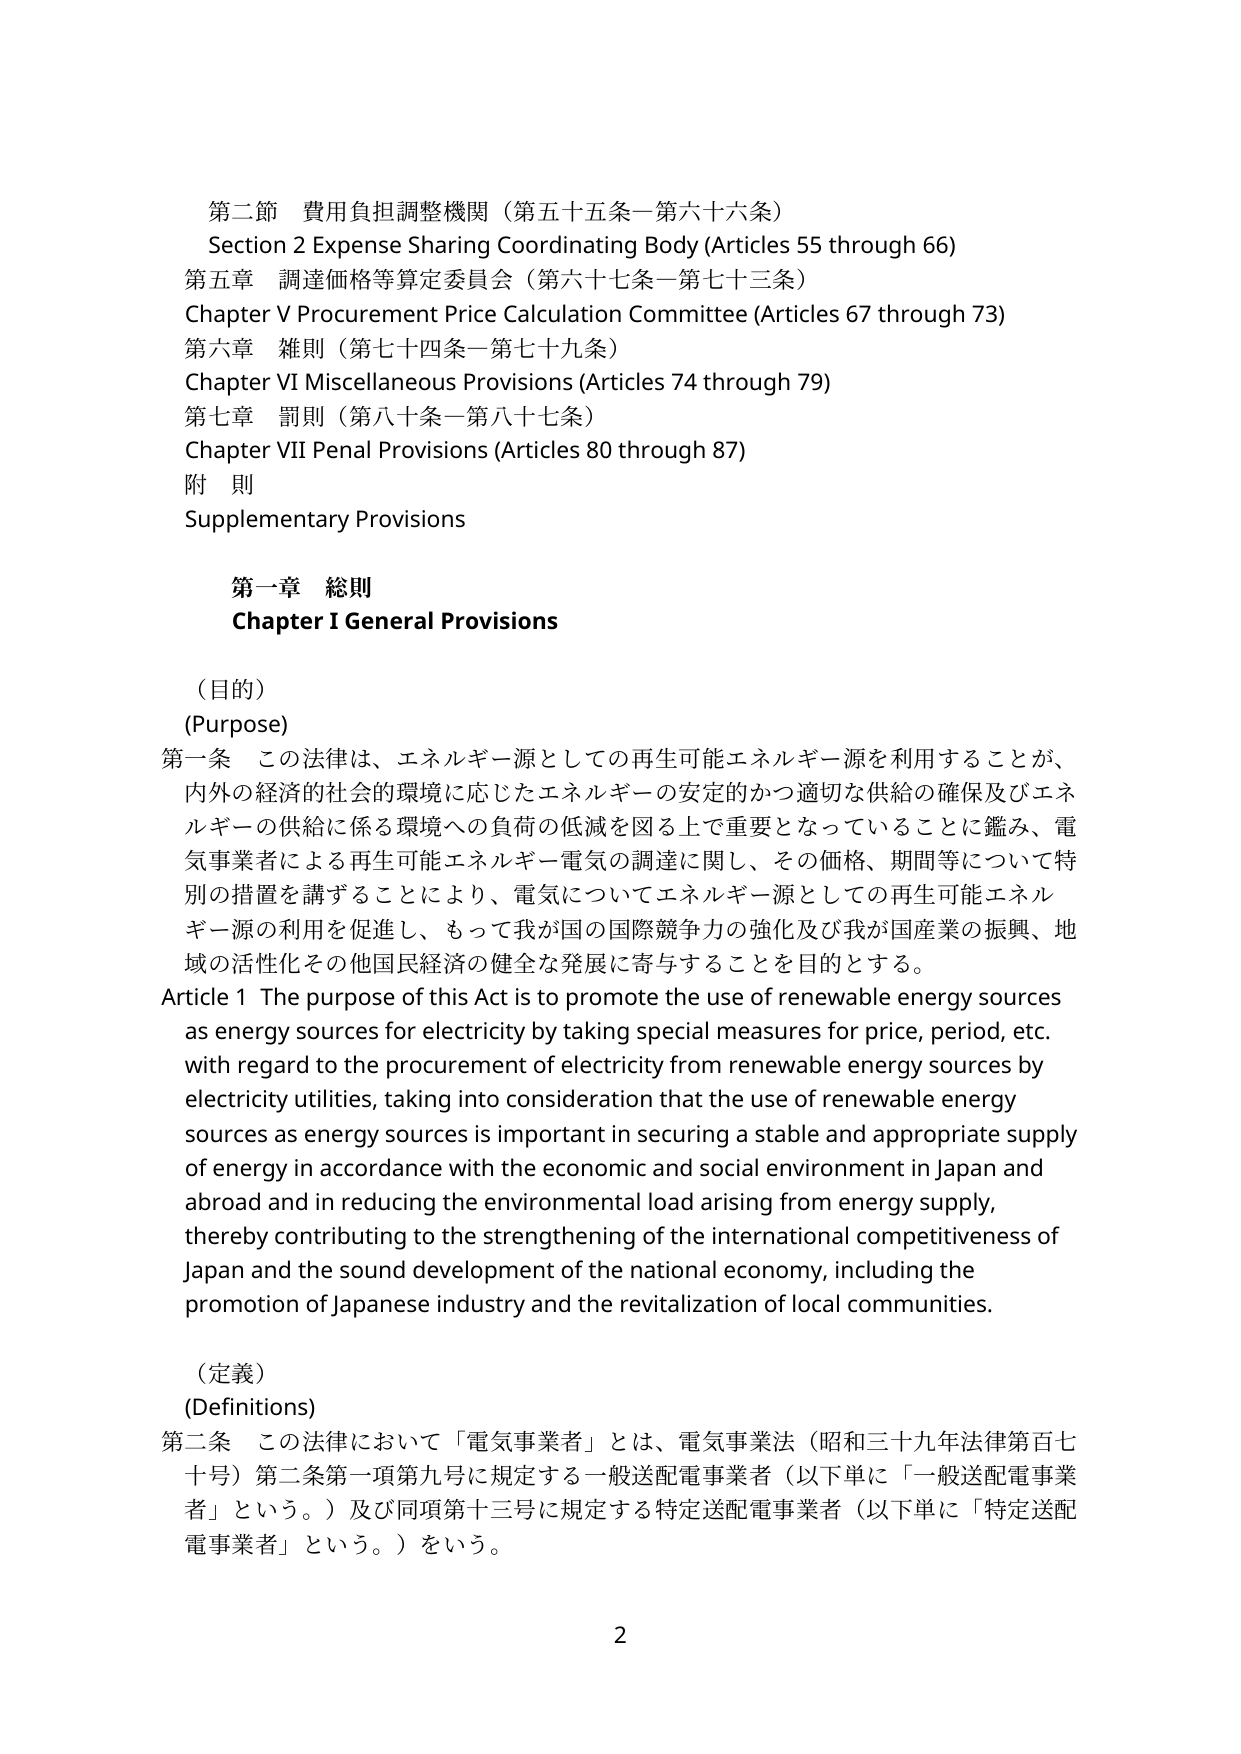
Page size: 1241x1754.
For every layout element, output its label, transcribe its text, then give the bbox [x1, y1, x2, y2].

text Section 2 Expense Sharing Coordinating Body (Articles 55 through 66) [207, 228, 1079, 262]
text Chapter VI Miscellaneous Provisions (Articles 74 through 79) [184, 364, 1079, 399]
text 第五章 調達価格等算定委員会（第六十七条―第七十三条） [184, 262, 1079, 296]
text Article 1 The purpose of this Act is to promote the use of renewable energy sources as energy sources for electricity by taking special measures for price, period, etc. with regard to the procurement of electricity from renewable energy sources by electricity utilities, taking into consideration that the use of renewable energy sources as energy sources is important in securing a stable and appropriate supply of energy in accordance with the economic and social environment in Japan and abroad and in reducing the environmental load arising from energy supply, thereby contributing to the strengthening of the international competitiveness of Japan and the sound development of the national economy, including the promotion of Japanese industry and the revitalization of local communities. [161, 979, 1079, 1321]
text (Definitions) [184, 1389, 1079, 1424]
text (Purpose) [184, 706, 1079, 740]
text （目的） [184, 672, 1079, 706]
text （定義） [184, 1355, 1079, 1389]
text 第二条 この法律において「電気事業者」とは、電気事業法（昭和三十九年法律第百七十号）第二条第一項第九号に規定する一般送配電事業者（以下単に「一般送配電事業者」という。）及び同項第十三号に規定する特定送配電事業者（以下単に「特定送配電事業者」という。）をいう。 [161, 1424, 1079, 1560]
text 第二節 費用負担調整機関（第五十五条―第六十六条） [207, 194, 1079, 228]
text 第一章 総則 [230, 569, 1079, 604]
text Chapter I General Provisions [230, 604, 1079, 638]
text Chapter V Procurement Price Calculation Committee (Articles 67 through 73) [184, 296, 1079, 330]
text 第七章 罰則（第八十条―第八十七条） [184, 399, 1079, 433]
text Supplementary Provisions [184, 501, 1079, 535]
text 第一条 この法律は、エネルギー源としての再生可能エネルギー源を利用することが、内外の経済的社会的環境に応じたエネルギーの安定的かつ適切な供給の確保及びエネルギーの供給に係る環境への負荷の低減を図る上で重要となっていることに鑑み、電気事業者による再生可能エネルギー電気の調達に関し、その価格、期間等について特別の措置を講ずることにより、電気についてエネルギー源としての再生可能エネルギー源の利用を促進し、もって我が国の国際競争力の強化及び我が国産業の振興、地域の活性化その他国民経済の健全な発展に寄与することを目的とする。 [161, 740, 1079, 979]
text Chapter VII Penal Provisions (Articles 80 through 87) [184, 433, 1079, 467]
text 第六章 雑則（第七十四条―第七十九条） [184, 330, 1079, 364]
text 附 則 [184, 467, 1079, 501]
